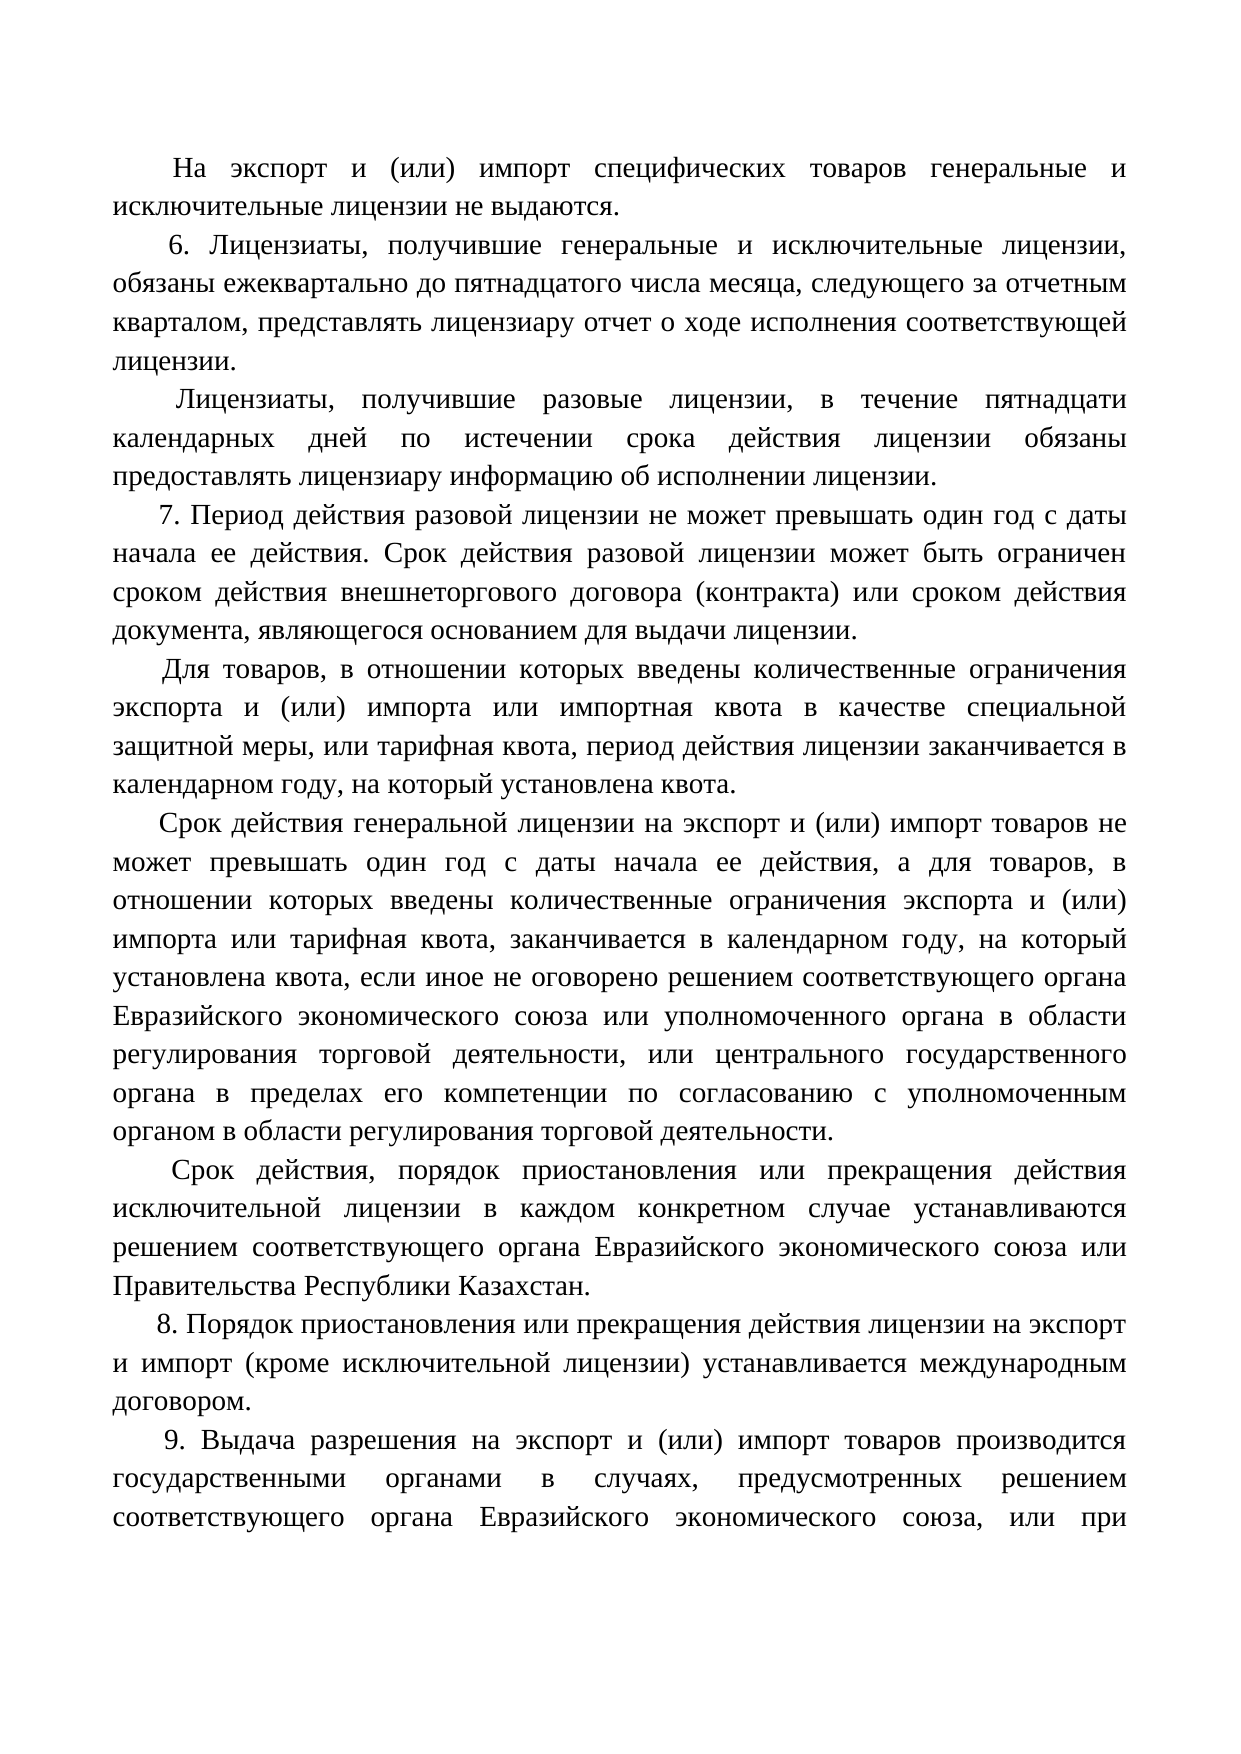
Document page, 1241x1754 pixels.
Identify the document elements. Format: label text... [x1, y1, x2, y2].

text 8. Порядок приостановления или прекращения действия лицензии на экспорт и импорт (кроме исключительной лицензии) устанавливается международным договором. [112, 1306, 1128, 1417]
text 7. Период действия разовой лицензии не может превышать один год с даты начала ее действия. Срок действия разовой лицензии может быть ограничен сроком действия внешнеторгового договора (контракта) или сроком действия документа, являющегося основанием для выдачи лицензии. [112, 497, 1128, 646]
text Лицензиаты, получившие разовые лицензии, в течение пятнадцати календарных дней по истечении срока действия лицензии обязаны предоставлять лицензиару информацию об исполнении лицензии. [112, 381, 1128, 492]
text 6. Лицензиаты, получившие генеральные и исключительные лицензии, обязаны ежеквартально до пятнадцатого числа месяца, следующего за отчетным кварталом, представлять лицензиару отчет о ходе исполнения соответствующей лицензии. [112, 227, 1128, 376]
text На экспорт и (или) импорт специфических товаров генеральные и исключительные лицензии не выдаются. [112, 150, 1128, 222]
text Срок действия генеральной лицензии на экспорт и (или) импорт товаров не может превышать один год с даты начала ее действия, а для товаров, в отношении которых введены количественные ограничения экспорта и (или) импорта или тарифная квота, заканчивается в календарном году, на который установлена квота, если иное не оговорено решением соответствующего органа Евразийского экономического союза или уполномоченного органа в области регулирования торговой деятельности, или центрального государственного органа в пределах его компетенции по согласованию с уполномоченным органом в области регулирования торговой деятельности. [112, 805, 1128, 1147]
text Для товаров, в отношении которых введены количественные ограничения экспорта и (или) импорта или импортная квота в качестве специальной защитной меры, или тарифная квота, период действия лицензии заканчивается в календарном году, на который установлена квота. [112, 651, 1128, 800]
text Срок действия, порядок приостановления или прекращения действия исключительной лицензии в каждом конкретном случае устанавливаются решением соответствующего органа Евразийского экономического союза или Правительства Республики Казахстан. [112, 1152, 1128, 1301]
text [112, 1422, 1128, 1532]
